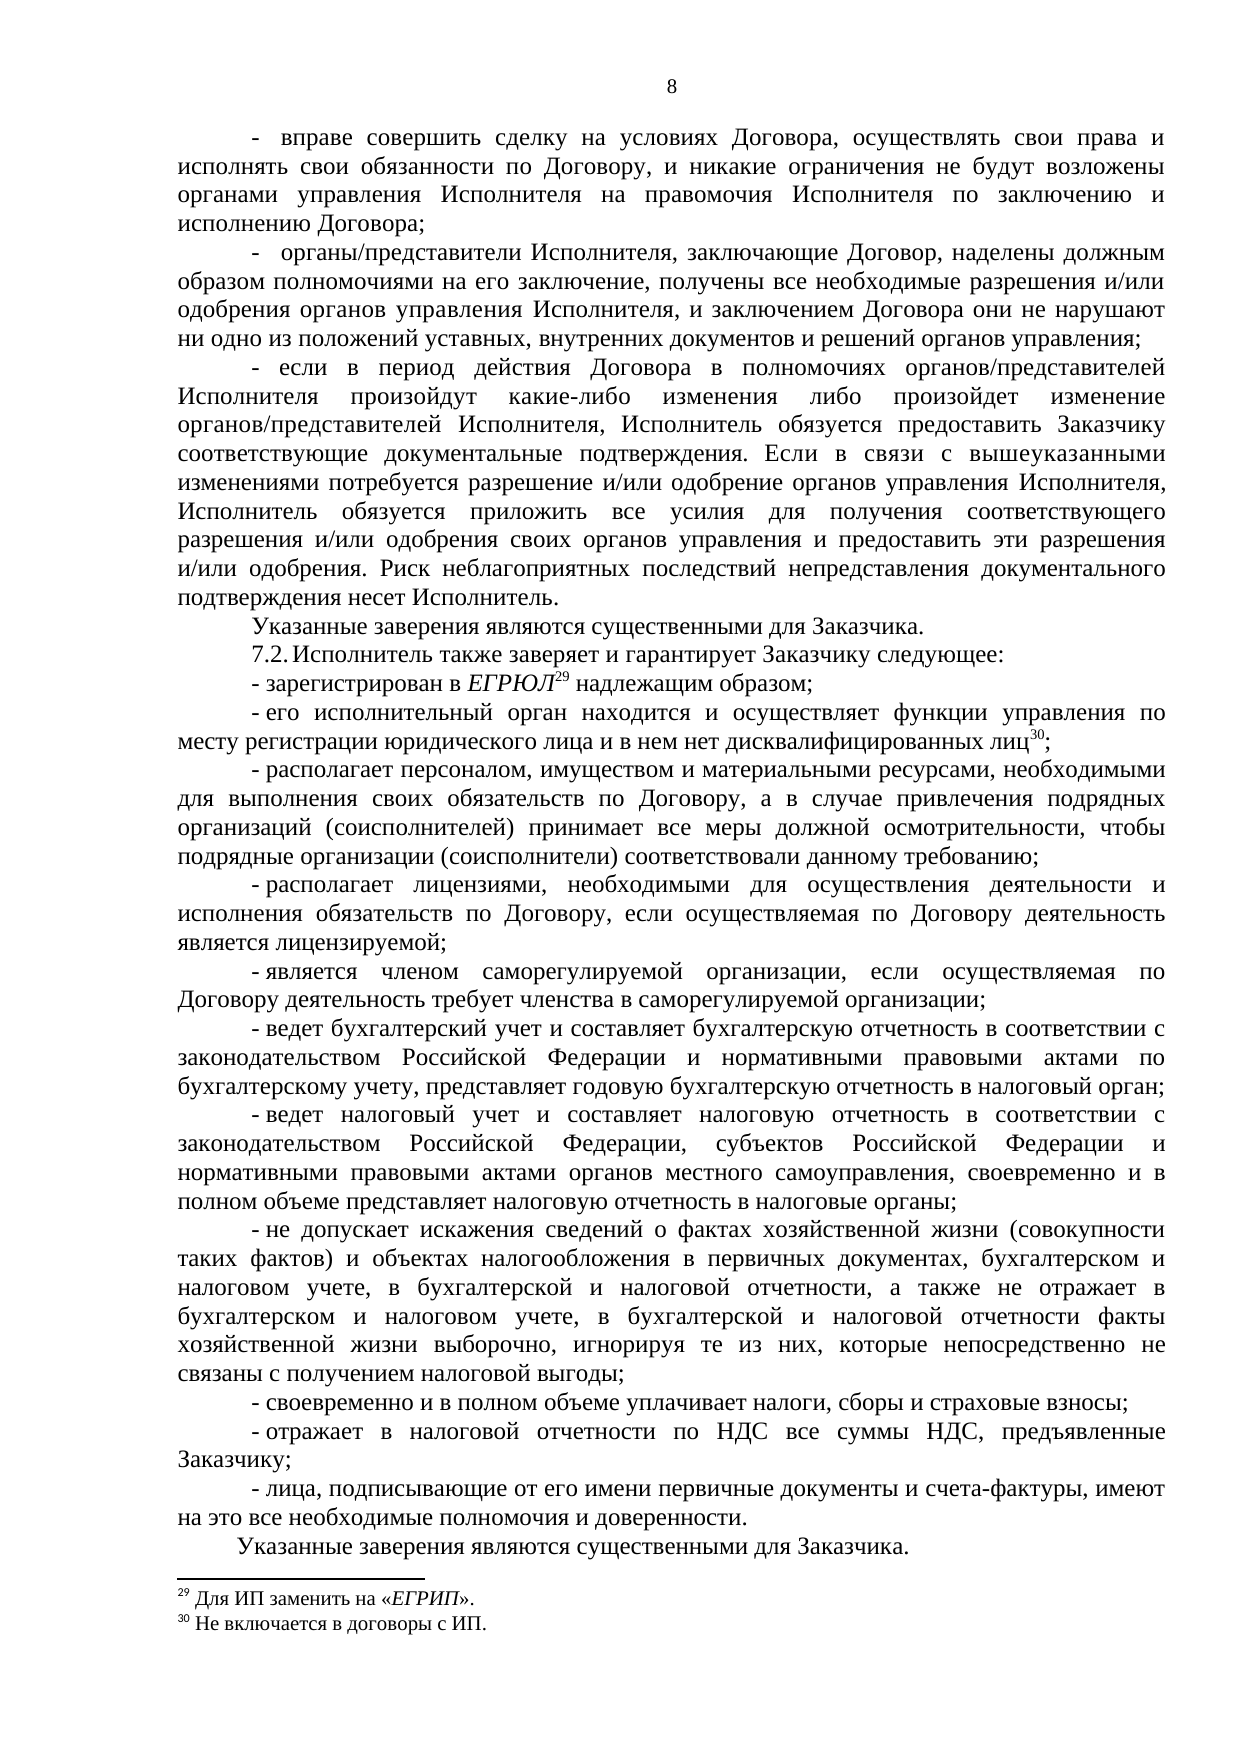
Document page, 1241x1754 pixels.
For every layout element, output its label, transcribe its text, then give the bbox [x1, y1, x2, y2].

text - располагает персоналом, имуществом и материальными ресурсами, необходимыми для выполнения своих обязательств по Договору, а в случае привлечения подрядных организаций (соисполнителей) принимает все меры должной осмотрительности, чтобы подрядные организации (соисполнители) соответствовали данному требованию; [177, 754, 1166, 869]
text - лица, подписывающие от его имени первичные документы и счета-фактуры, имеют на это все необходимые полномочия и доверенности. [177, 1473, 1166, 1531]
text Указанные заверения являются существенными для Заказчика. [177, 611, 1166, 639]
text - своевременно и в полном объеме уплачивает налоги, сборы и страховые взносы; [177, 1387, 1166, 1416]
list органы/представители Исполнителя, заключающие Договор, наделены должным образом полномочиями на его заключение, получены все необходимые разрешения и/или одобрения органов управления Исполнителя, и заключением Договора они не нарушают ни одно из положений уставных, внутренних документов и решений органов управления; [177, 237, 1166, 352]
text - не допускает искажения сведений о фактах хозяйственной жизни (совокупности таких фактов) и объектах налогообложения в первичных документах, бухгалтерском и налоговом учете, в бухгалтерской и налоговой отчетности, а также не отражает в бухгалтерском и налоговом учете, в бухгалтерской и налоговой отчетности факты хозяйственной жизни выборочно, игнорируя те из них, которые непосредственно не связаны с получением налоговой выгоды; [177, 1214, 1166, 1387]
text - зарегистрирован в ЕГРЮЛ надлежащим образом; [177, 668, 1166, 697]
text - ведет налоговый учет и составляет налоговую отчетность в соответствии с законодательством Российской Федерации, субъектов Российской Федерации и нормативными правовыми актами органов местного самоуправления, своевременно и в полном объеме представляет налоговую отчетность в налоговые органы; [177, 1099, 1166, 1214]
list Исполнитель также заверяет и гарантирует Заказчику следующее: [177, 639, 1166, 668]
list вправе совершить сделку на условиях Договора, осуществлять свои права и исполнять свои обязанности по Договору, и никакие ограничения не будут возложены органами управления Исполнителя на правомочия Исполнителя по заключению и исполнению Договора; [177, 122, 1166, 237]
text - является членом саморегулируемой организации, если осуществляемая по Договору деятельность требует членства в саморегулируемой организации; [177, 956, 1166, 1013]
text - если в период действия Договора в полномочиях органов/представителей Исполнителя произойдут какие-либо изменения либо произойдет изменение органов/представителей Исполнителя, Исполнитель обязуется предоставить Заказчику соответствующие документальные подтверждения. Если в связи с вышеуказанными изменениями потребуется разрешение и/или одобрение органов управления Исполнителя, Исполнитель обязуется приложить все усилия для получения соответствующего разрешения и/или одобрения своих органов управления и предоставить эти разрешения и/или одобрения. Риск неблагоприятных последствий непредставления документального подтверждения несет Исполнитель. [177, 352, 1166, 611]
text Указанные заверения являются существенными для Заказчика. [177, 1531, 1166, 1559]
text - располагает лицензиями, необходимыми для осуществления деятельности и исполнения обязательств по Договору, если осуществляемая по Договору деятельность является лицензируемой; [177, 869, 1166, 956]
text - ведет бухгалтерский учет и составляет бухгалтерскую отчетность в соответствии с законодательством Российской Федерации и нормативными правовыми актами по бухгалтерскому учету, представляет годовую бухгалтерскую отчетность в налоговый орган; [177, 1013, 1166, 1099]
text - его исполнительный орган находится и осуществляет функции управления по месту регистрации юридического лица и в нем нет дисквалифицированных лиц; [177, 697, 1166, 754]
text - отражает в налоговой отчетности по НДС все суммы НДС, предъявленные Заказчику; [177, 1416, 1166, 1473]
